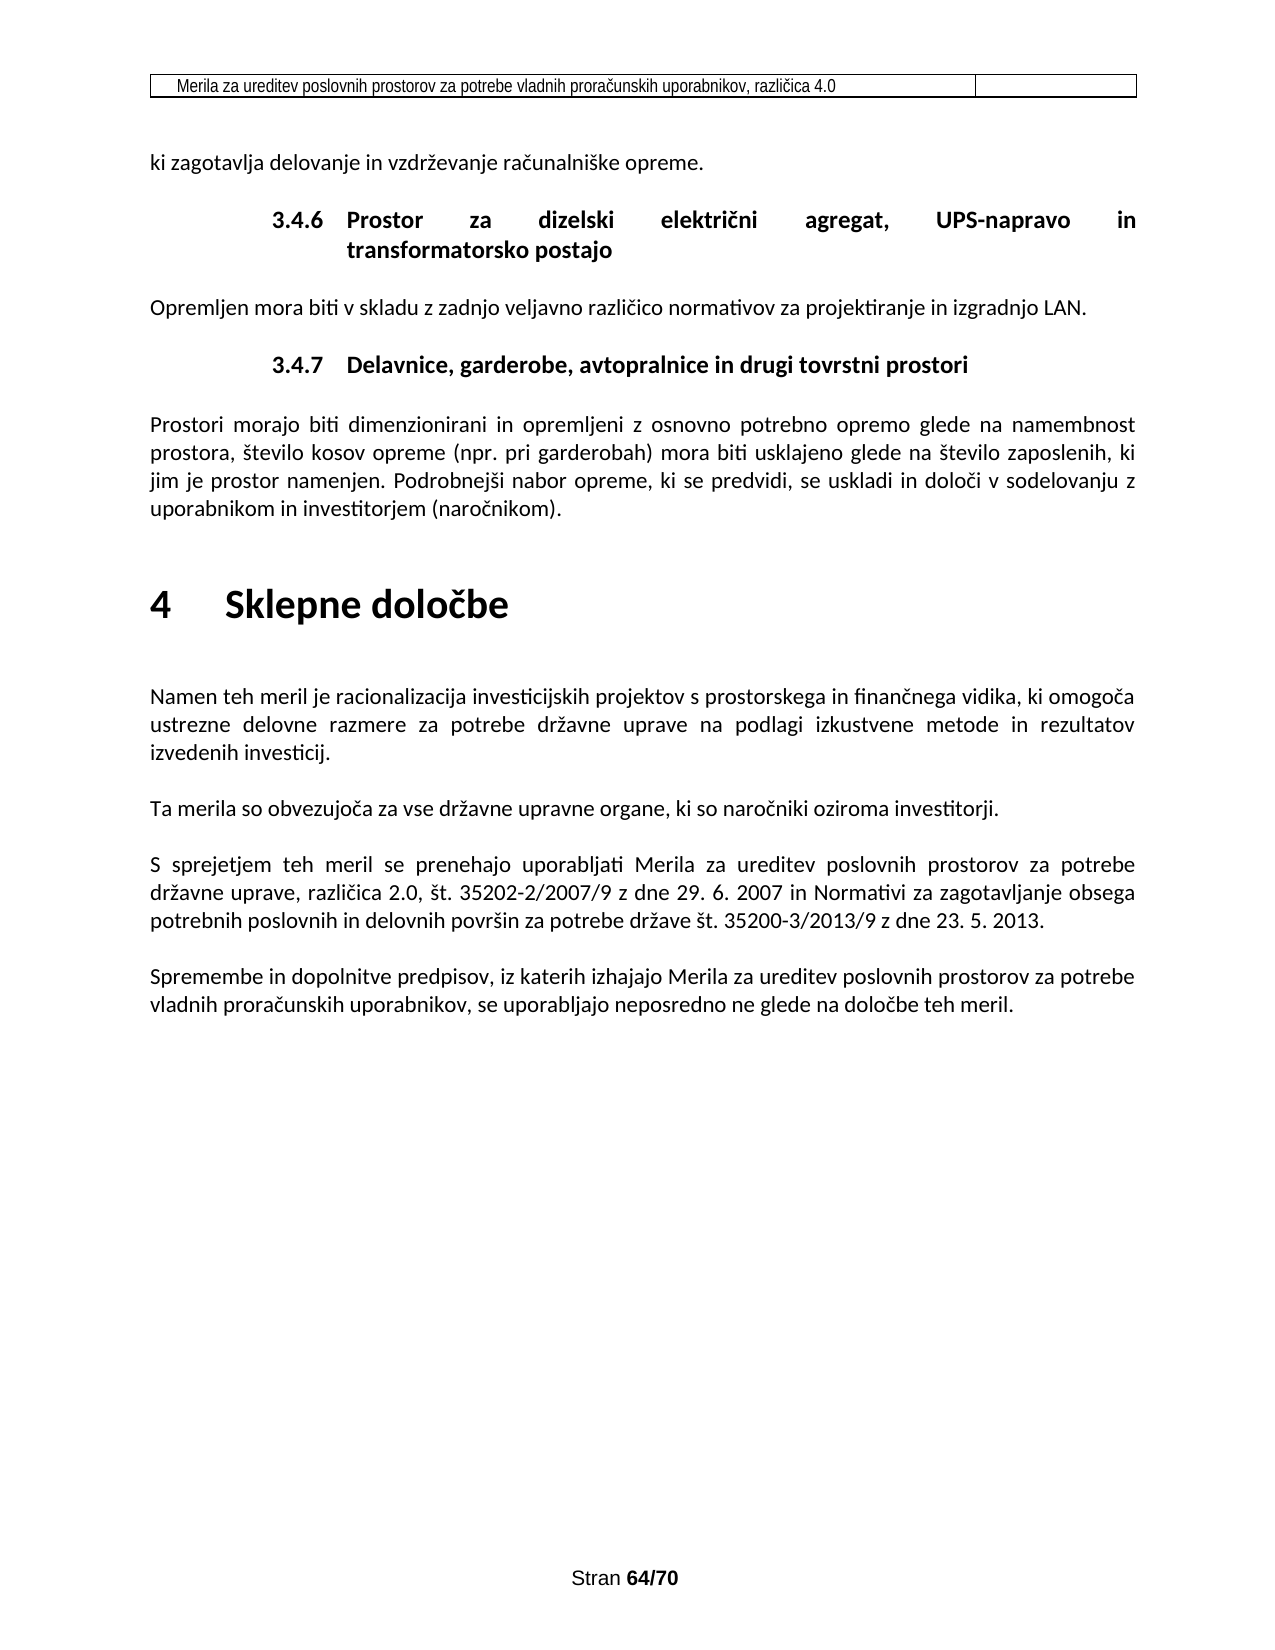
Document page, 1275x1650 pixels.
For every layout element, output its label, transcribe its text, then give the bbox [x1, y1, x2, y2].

list Delavnice, garderobe, avtopralnice in drugi tovrstni prostori [272, 349, 1137, 379]
text Opremljen mora biti v skladu z zadnjo veljavno različico normativov za projektiranje in izgradnjo LAN. [150, 293, 1137, 321]
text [150, 148, 1137, 176]
text S sprejetjem teh meril se prenehajo uporabljati Merila za ureditev poslovnih prostorov za potrebe državne uprave, različica 2.0, št. 35202-2/2007/9 z dne 29. 6. 2007 in Normativi za zagotavljanje obsega potrebnih poslovnih in delovnih površin za potrebe države št. 35200-3/2013/9 z dne 23. 5. 2013. [150, 850, 1137, 934]
text Spremembe in dopolnitve predpisov, iz katerih izhajajo Merila za ureditev poslovnih prostorov za potrebe vladnih proračunskih uporabnikov, se uporabljajo neposredno ne glede na določbe teh meril. [150, 962, 1137, 1018]
text Namen teh meril je racionalizacija investicijskih projektov s prostorskega in finančnega vidika, ki omogoča ustrezne delovne razmere za potrebe državne uprave na podlagi izkustvene metode in rezultatov izvedenih investicij. [150, 682, 1137, 766]
subtitle 4 Sklepne določbe [150, 578, 1137, 629]
list Prostor za dizelski električni agregat, UPS-napravo in transformatorsko postajo [272, 204, 1137, 265]
text Ta merila so obvezujoča za vse državne upravne organe, ki so naročniki oziroma investitorji. [150, 794, 1137, 822]
text Prostori morajo biti dimenzionirani in opremljeni z osnovno potrebno opremo glede na namembnost prostora, število kosov opreme (npr. pri garderobah) mora biti usklajeno glede na število zaposlenih, ki jim je prostor namenjen. Podrobnejši nabor opreme, ki se predvidi, se uskladi in določi v sodelovanju z uporabnikom in investitorjem (naročnikom). [150, 410, 1137, 522]
